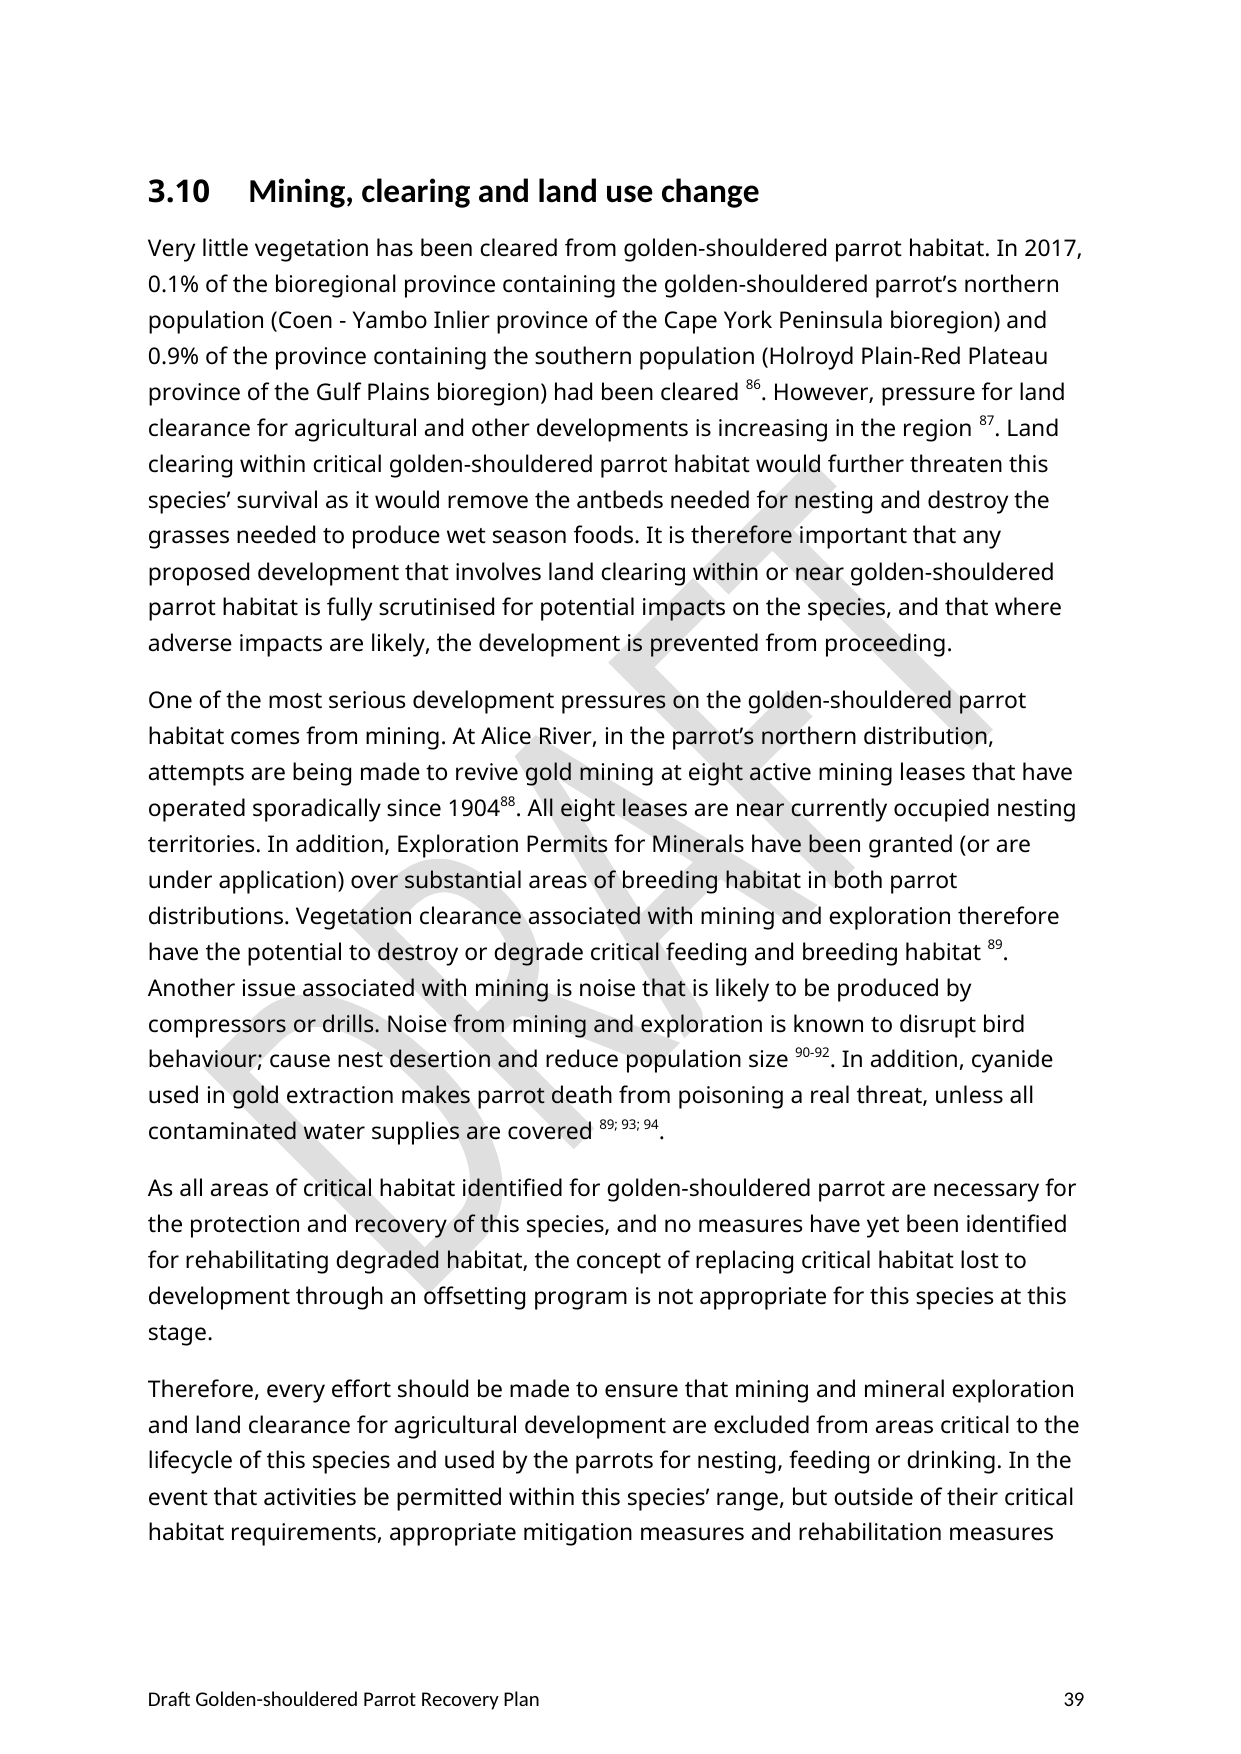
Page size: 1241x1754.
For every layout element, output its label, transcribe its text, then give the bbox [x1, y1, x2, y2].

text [148, 1373, 1092, 1548]
text Very little vegetation has been cleared from golden-shouldered parrot habitat. In 2017, 0.1% of the bioregional province containing the golden-shouldered parrot’s northern population (Coen - Yambo Inlier province of the Cape York Peninsula bioregion) and 0.9% of the province containing the southern population (Holroyd Plain-Red Plateau province of the Gulf Plains bioregion) had been cleared 86. However, pressure for land clearance for agricultural and other developments is increasing in the region 87. Land clearing within critical golden-shouldered parrot habitat would further threaten this species’ survival as it would remove the antbeds needed for nesting and destroy the grasses needed to produce wet season foods. It is therefore important that any proposed development that involves land clearing within or near golden-shouldered parrot habitat is fully scrutinised for potential impacts on the species, and that where adverse impacts are likely, the development is prevented from proceeding. [148, 232, 1092, 658]
text One of the most serious development pressures on the golden-shouldered parrot habitat comes from mining. At Alice River, in the parrot’s northern distribution, attempts are being made to revive gold mining at eight active mining leases that have operated sporadically since 190488. All eight leases are near currently occupied nesting territories. In addition, Exploration Permits for Minerals have been granted (or are under application) over substantial areas of breeding habitat in both parrot distributions. Vegetation clearance associated with mining and exploration therefore have the potential to destroy or degrade critical feeding and breeding habitat 89. Another issue associated with mining is noise that is likely to be produced by compressors or drills. Noise from mining and exploration is known to disrupt bird behaviour; cause nest desertion and reduce population size 90-92. In addition, cyanide used in gold extraction makes parrot death from poisoning a real threat, unless all contaminated water supplies are covered 89; 93; 94. [148, 684, 1092, 1147]
subtitle Mining, clearing and land use change [148, 168, 1092, 211]
text As all areas of critical habitat identified for golden-shouldered parrot are necessary for the protection and recovery of this species, and no measures have yet been identified for rehabilitating degraded habitat, the concept of replacing critical habitat lost to development through an offsetting program is not appropriate for this species at this stage. [148, 1172, 1092, 1347]
